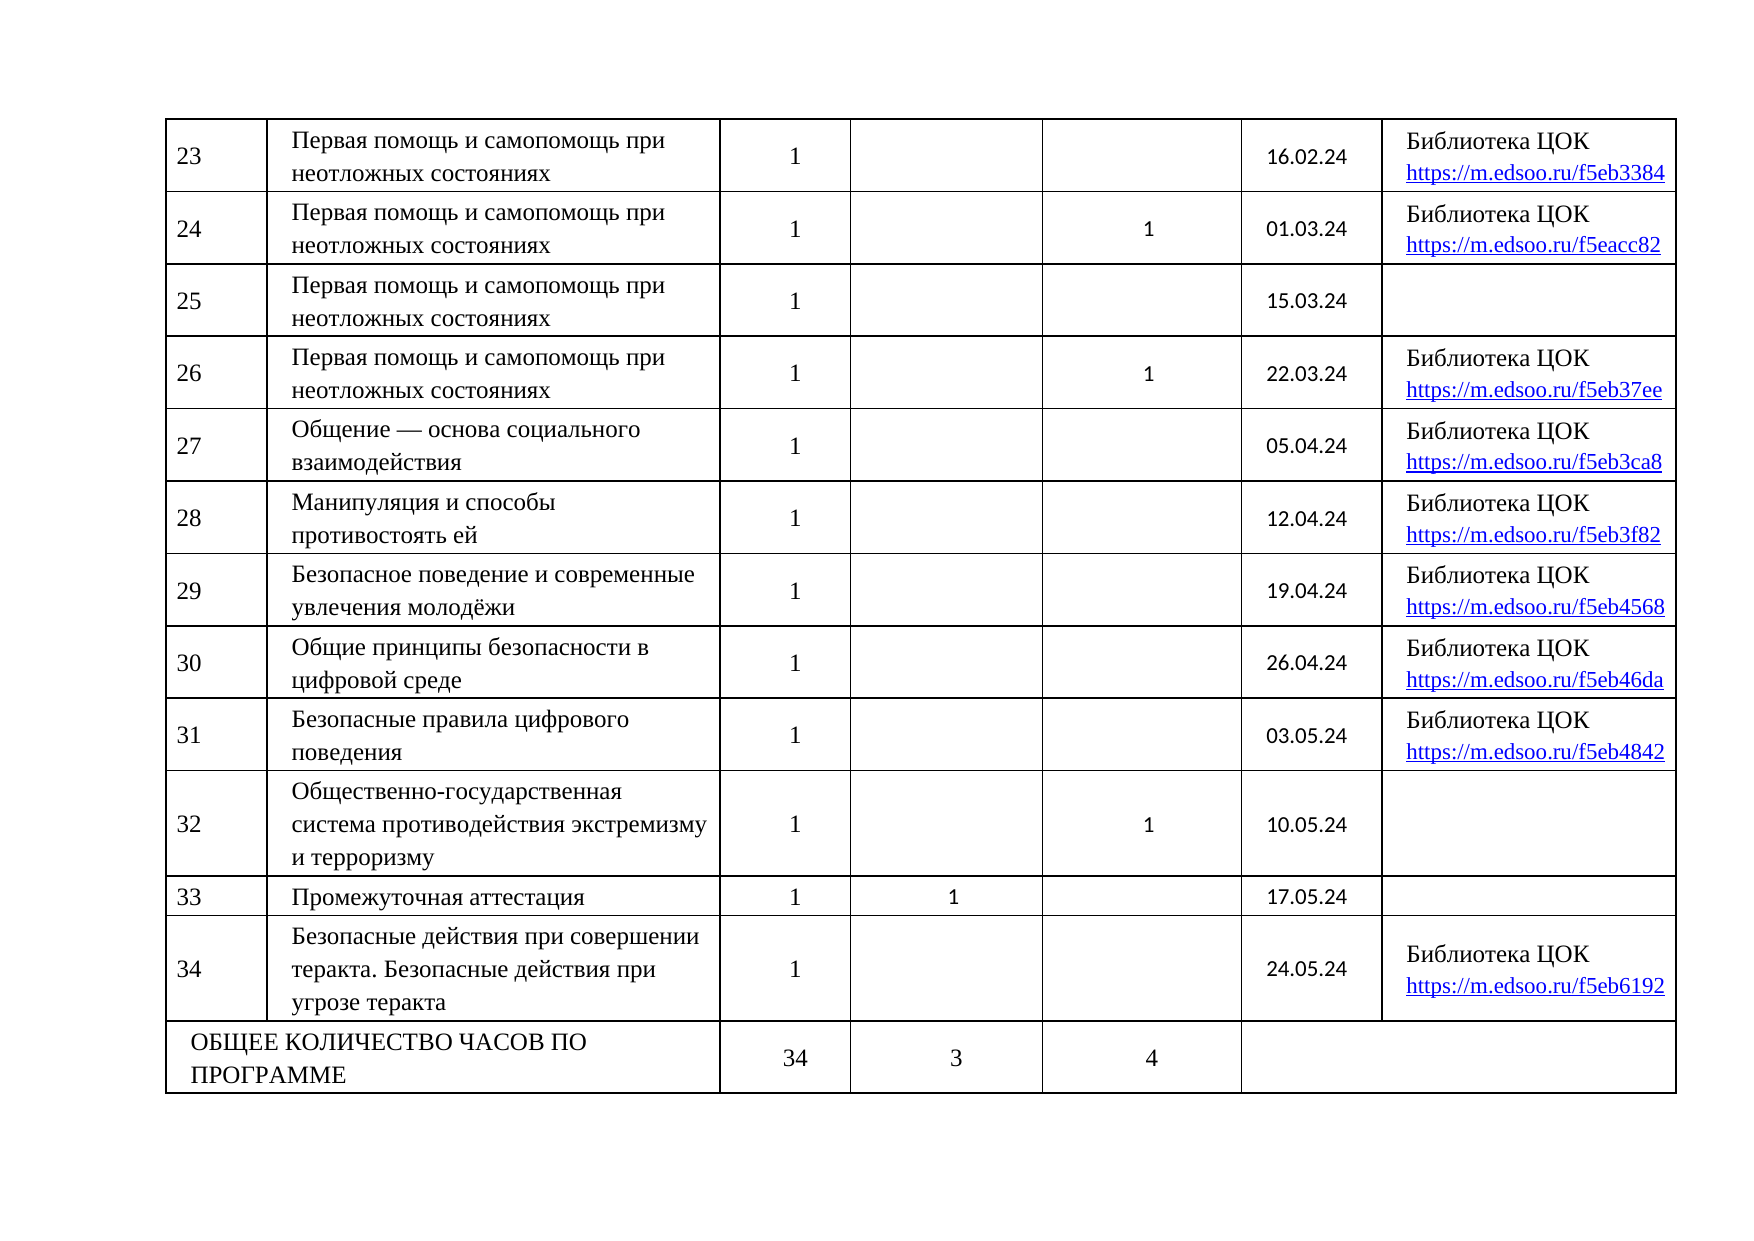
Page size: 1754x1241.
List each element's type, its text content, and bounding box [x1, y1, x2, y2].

table_cell Библиотека ЦОК https://m.edsoo.ru/f5eb6192 [1383, 916, 1675, 1020]
table_cell Общие принципы безопасности в цифровой среде [268, 627, 719, 697]
table_cell 1 [721, 265, 850, 335]
table_cell [1242, 1022, 1675, 1092]
table_cell 1 [1043, 192, 1241, 263]
table_cell [851, 771, 1042, 875]
table_cell [1043, 482, 1241, 552]
table_cell [1043, 627, 1241, 697]
table_cell [1043, 120, 1241, 191]
table_cell 15.03.24 [1242, 265, 1381, 335]
table_cell [851, 482, 1042, 552]
table_cell 19.04.24 [1242, 554, 1381, 625]
table_cell [1043, 699, 1241, 770]
table_cell 1 [721, 627, 850, 697]
table_cell 1 [721, 482, 850, 552]
table_cell 1 [721, 699, 850, 770]
table_cell [851, 627, 1042, 697]
table_cell 22.03.24 [1242, 337, 1381, 408]
table_cell 1 [721, 554, 850, 625]
table_cell 1 [721, 120, 850, 191]
table_cell [1383, 265, 1675, 335]
table_cell Безопасные действия при совершении теракта. Безопасные действия при угрозе теракта [268, 916, 719, 1020]
table_cell 30 [167, 627, 266, 697]
table_cell 1 [1043, 771, 1241, 875]
table_cell [851, 337, 1042, 408]
table_cell 10.05.24 [1242, 771, 1381, 875]
table_cell Безопасные правила цифрового поведения [268, 699, 719, 770]
table_cell 26.04.24 [1242, 627, 1381, 697]
table_cell 29 [167, 554, 266, 625]
table_cell 17.05.24 [1242, 877, 1381, 914]
table_cell Библиотека ЦОК https://m.edsoo.ru/f5eacc82 [1383, 192, 1675, 263]
table_cell Манипуляция и способы противостоять ей [268, 482, 719, 552]
table_cell [851, 554, 1042, 625]
table_cell [1383, 771, 1675, 875]
table_cell Безопасное поведение и современные увлечения молодёжи [268, 554, 719, 625]
table_cell 1 [721, 916, 850, 1020]
table_cell [1043, 265, 1241, 335]
table_cell Библиотека ЦОК https://m.edsoo.ru/f5eb3384 [1383, 120, 1675, 191]
table_cell Первая помощь и самопомощь при неотложных состояниях [268, 265, 719, 335]
table_cell Библиотека ЦОК https://m.edsoo.ru/f5eb4568 [1383, 554, 1675, 625]
table_cell 24.05.24 [1242, 916, 1381, 1020]
table_cell [1043, 409, 1241, 480]
table_cell 16.02.24 [1242, 120, 1381, 191]
table_cell [1383, 877, 1675, 914]
table_cell [1043, 916, 1241, 1020]
table_cell Библиотека ЦОК https://m.edsoo.ru/f5eb37ee [1383, 337, 1675, 408]
table_cell Общение — основа социального взаимодействия [268, 409, 719, 480]
table_cell 33 [167, 877, 266, 914]
table_cell 24 [167, 192, 266, 263]
table_cell 34 [721, 1022, 850, 1092]
table_cell Библиотека ЦОК https://m.edsoo.ru/f5eb3f82 [1383, 482, 1675, 552]
table_cell 1 [721, 337, 850, 408]
table_cell 03.05.24 [1242, 699, 1381, 770]
table_cell [851, 120, 1042, 191]
table_cell 12.04.24 [1242, 482, 1381, 552]
table_cell [1043, 554, 1241, 625]
table_cell [851, 409, 1042, 480]
table_cell 25 [167, 265, 266, 335]
table_cell 34 [167, 916, 266, 1020]
table_cell Библиотека ЦОК https://m.edsoo.ru/f5eb46da [1383, 627, 1675, 697]
table_cell Первая помощь и самопомощь при неотложных состояниях [268, 337, 719, 408]
table_cell 26 [167, 337, 266, 408]
table_cell [851, 916, 1042, 1020]
table_cell 4 [1043, 1022, 1241, 1092]
table_cell Промежуточная аттестация [268, 877, 719, 914]
table_cell 1 [721, 409, 850, 480]
table_cell 3 [851, 1022, 1042, 1092]
table_cell Библиотека ЦОК https://m.edsoo.ru/f5eb3ca8 [1383, 409, 1675, 480]
table_cell 1 [721, 877, 850, 914]
table_cell 01.03.24 [1242, 192, 1381, 263]
table_cell ОБЩЕЕ КОЛИЧЕСТВО ЧАСОВ ПО ПРОГРАММЕ [167, 1022, 719, 1092]
table_cell Библиотека ЦОК https://m.edsoo.ru/f5eb4842 [1383, 699, 1675, 770]
table_cell 23 [167, 120, 266, 191]
table_cell [851, 265, 1042, 335]
table_cell [1043, 877, 1241, 914]
table_cell 05.04.24 [1242, 409, 1381, 480]
table_cell Общественно-государственная система противодействия экстремизму и терроризму [268, 771, 719, 875]
table_cell 1 [1043, 337, 1241, 408]
table_cell [851, 192, 1042, 263]
table_cell Первая помощь и самопомощь при неотложных состояниях [268, 192, 719, 263]
table_cell 1 [851, 877, 1042, 914]
table_cell 28 [167, 482, 266, 552]
table_cell 31 [167, 699, 266, 770]
table_cell 27 [167, 409, 266, 480]
table_cell 1 [721, 192, 850, 263]
table_cell 1 [721, 771, 850, 875]
table_cell [851, 699, 1042, 770]
table_cell 32 [167, 771, 266, 875]
table_cell Первая помощь и самопомощь при неотложных состояниях [268, 120, 719, 191]
